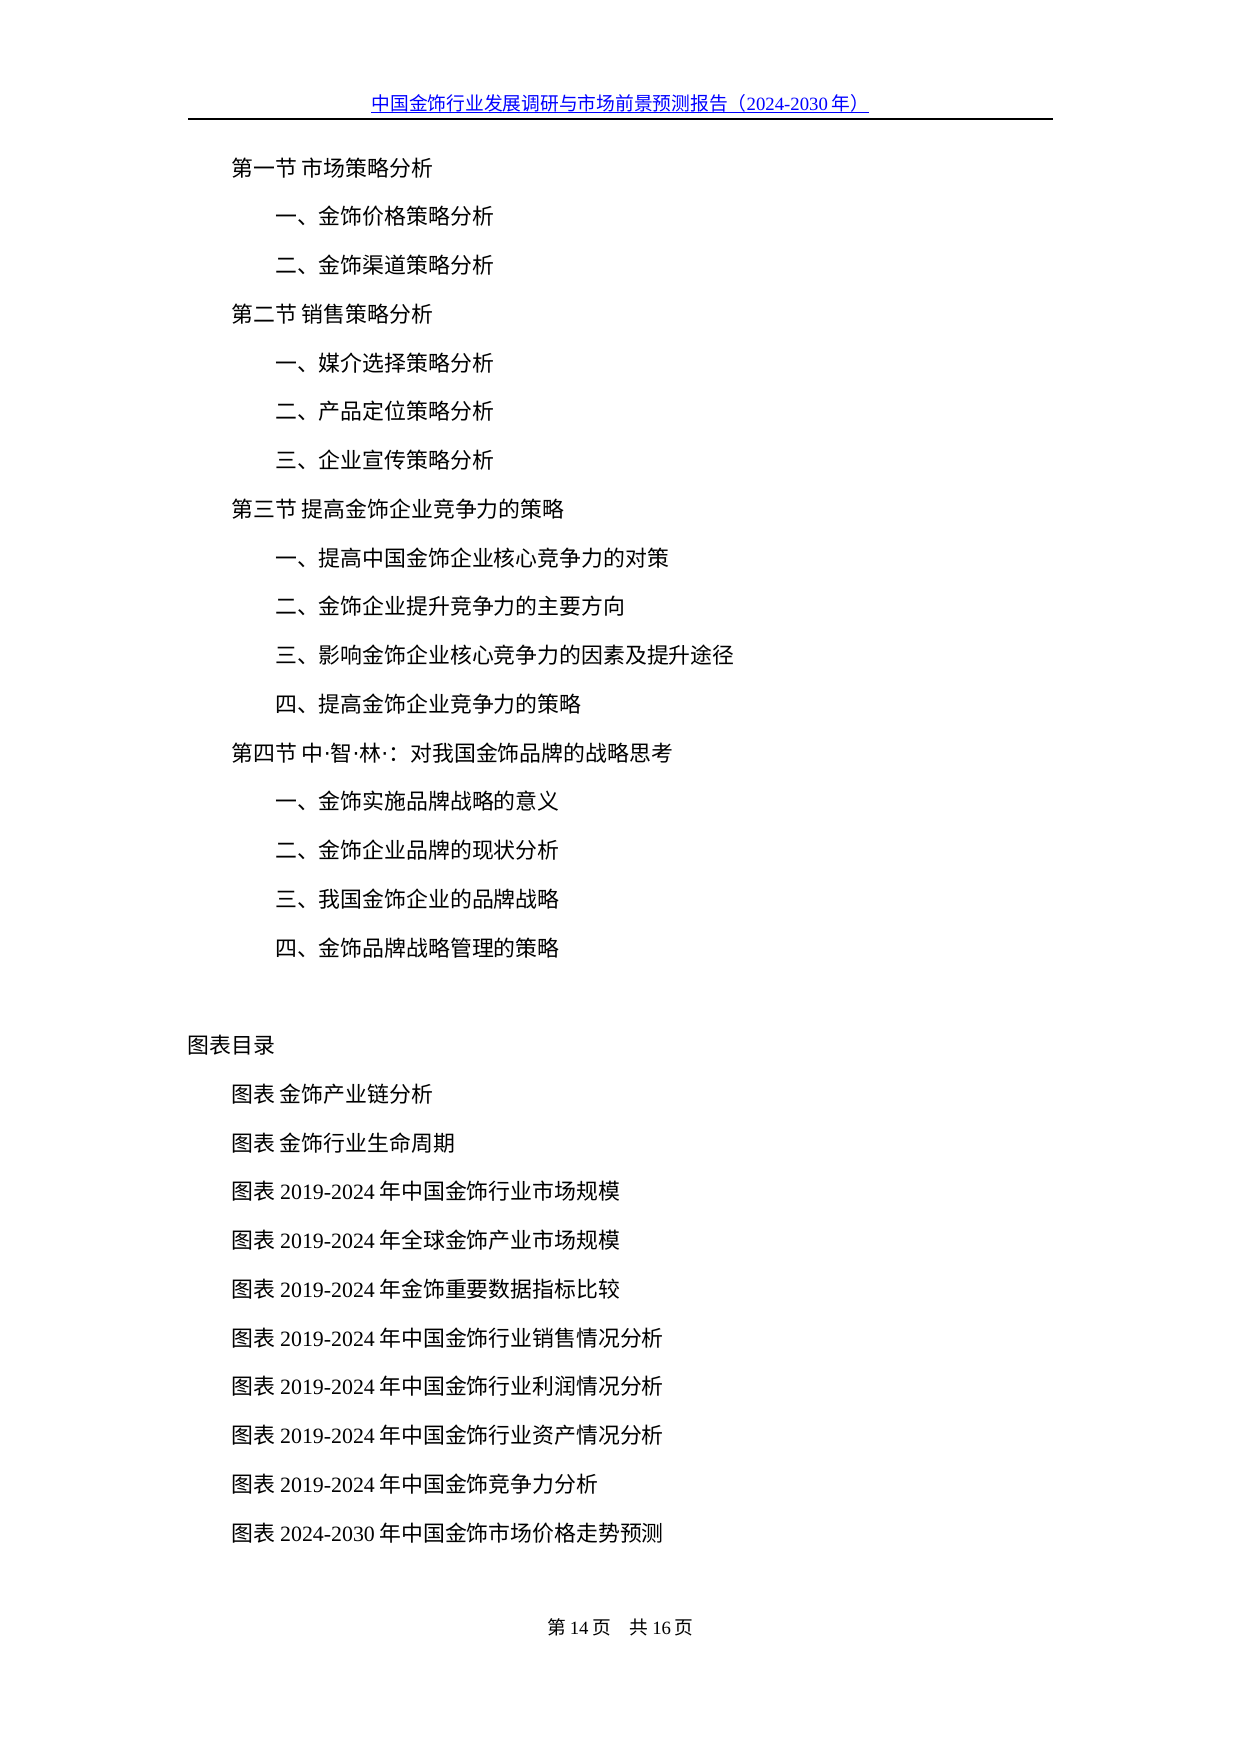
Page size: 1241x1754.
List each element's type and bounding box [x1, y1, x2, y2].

text [187, 150, 1053, 1548]
